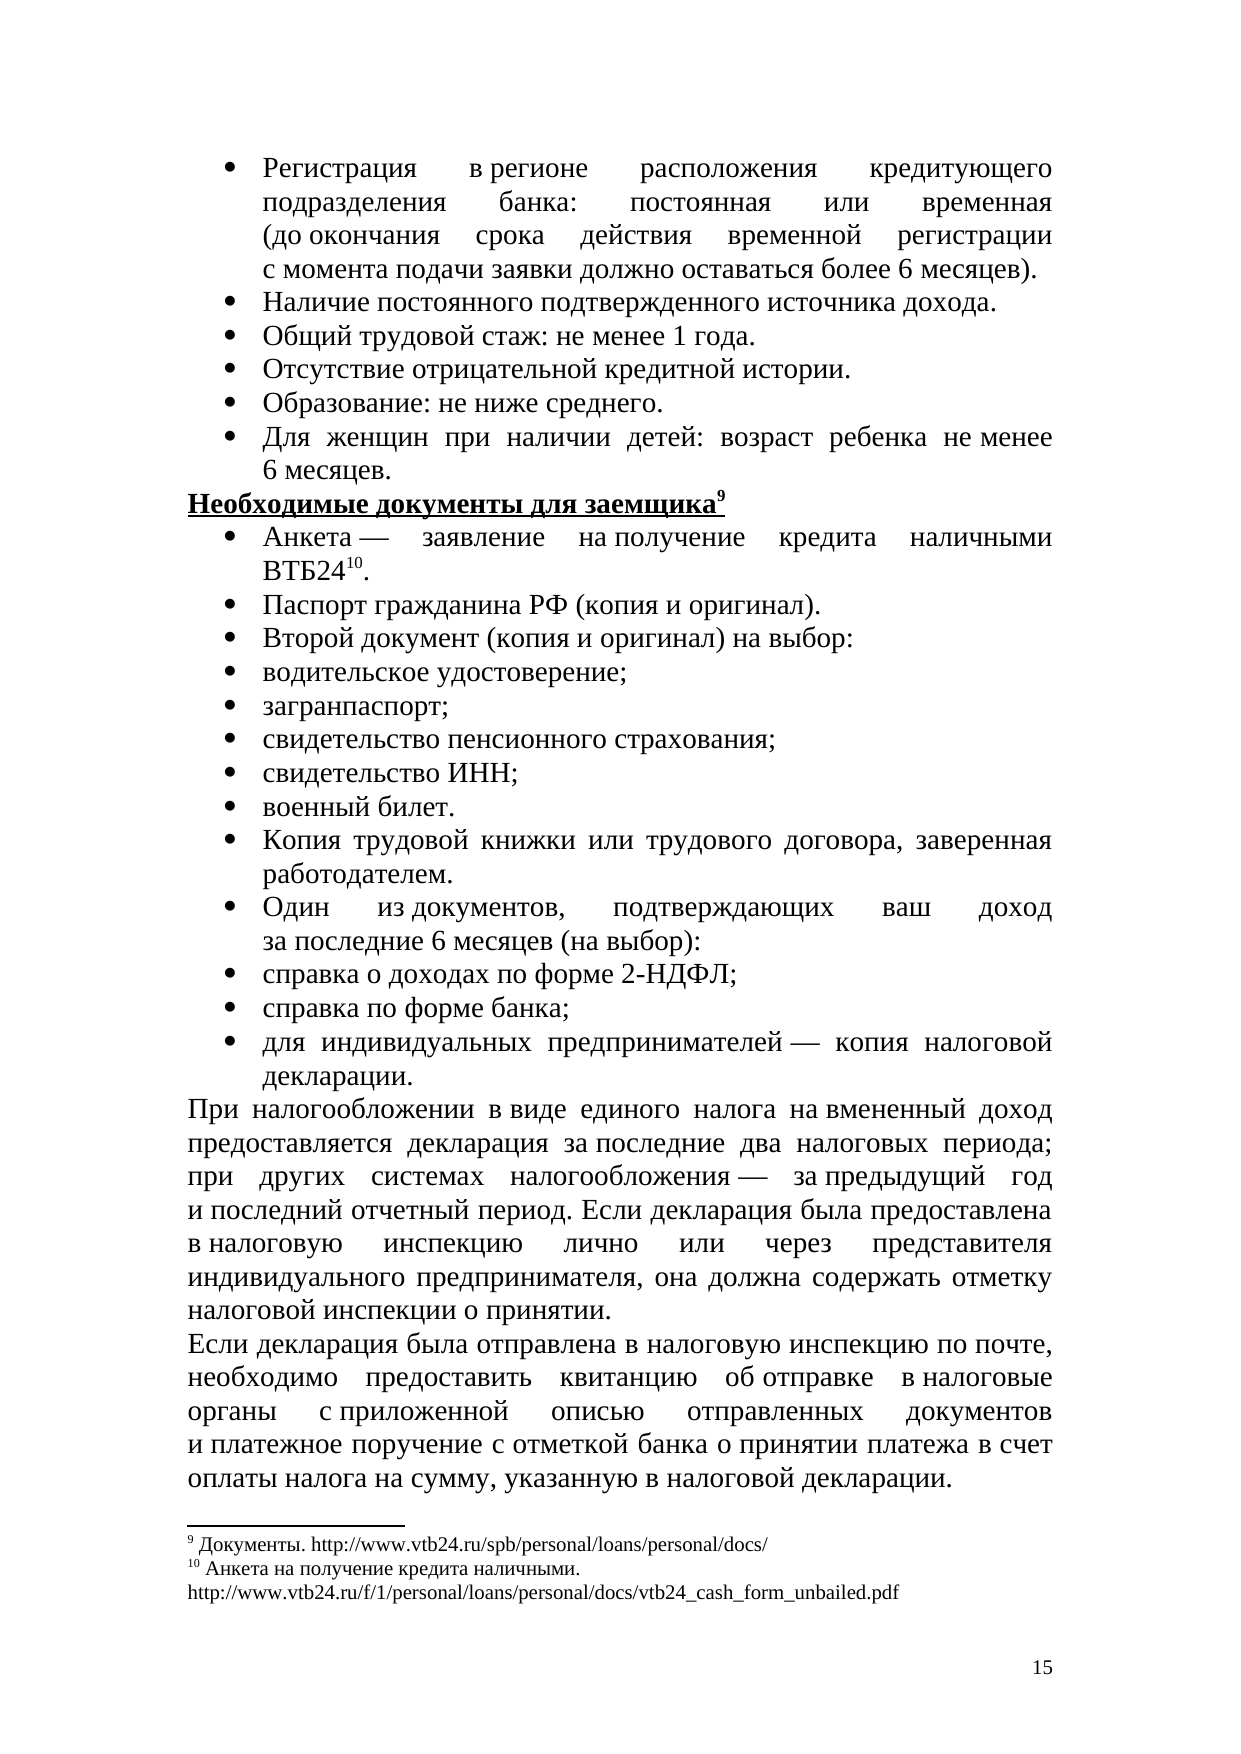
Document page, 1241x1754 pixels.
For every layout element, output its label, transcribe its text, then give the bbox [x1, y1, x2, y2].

list Анкета — заявление на получение кредита наличными ВТБ24. [225, 519, 1053, 587]
list Регистрация в регионе расположения кредитующего подразделения банка: постоянная или временная (до окончания срока действия временной регистрации с момента подачи заявки должно оставаться более 6 месяцев). [225, 150, 1053, 284]
list Отсутствие отрицательной кредитной истории. [225, 352, 1053, 385]
list загранпаспорт; [225, 688, 1053, 721]
list Общий трудовой стаж: не менее 1 года. [225, 318, 1053, 352]
list военный билет. [225, 789, 1053, 822]
list Наличие постоянного подтвержденного источника дохода. [225, 284, 1053, 318]
text Необходимые документы для заемщика [187, 486, 1053, 519]
list свидетельство ИНН; [225, 755, 1053, 789]
list Образование: не ниже среднего. [225, 385, 1053, 419]
text При налогообложении в виде единого налога на вмененный доход предоставляется декларация за последние два налоговых периода; при других системах налогообложения — за предыдущий год и последний отчетный период. Если декларация была предоставлена в налоговую инспекцию лично или через представителя индивидуального предпринимателя, она должна содержать отметку налоговой инспекции о принятии. [187, 1091, 1053, 1326]
list Паспорт гражданина РФ (копия и оригинал). [225, 587, 1053, 620]
list справка по форме банка; [225, 990, 1053, 1024]
list Второй документ (копия и оригинал) на выбор: [225, 620, 1053, 654]
list Один из документов, подтверждающих ваш доход за последние 6 месяцев (на выбор): [225, 889, 1053, 957]
text Если декларация была отправлена в налоговую инспекцию по почте, необходимо предоставить квитанцию об отправке в налоговые органы с приложенной описью отправленных документов и платежное поручение с отметкой банка о принятии платежа в счет оплаты налога на сумму, указанную в налоговой декларации. [187, 1326, 1053, 1494]
list для индивидуальных предпринимателей — копия налоговой декларации. [225, 1024, 1053, 1091]
list справка о доходах по форме 2-НДФЛ; [225, 957, 1053, 990]
list водительское удостоверение; [225, 654, 1053, 688]
list Копия трудовой книжки или трудового договора, заверенная работодателем. [225, 822, 1053, 889]
list Для женщин при наличии детей: возраст ребенка не менее 6 месяцев. [225, 419, 1053, 486]
list свидетельство пенсионного страхования; [225, 721, 1053, 755]
